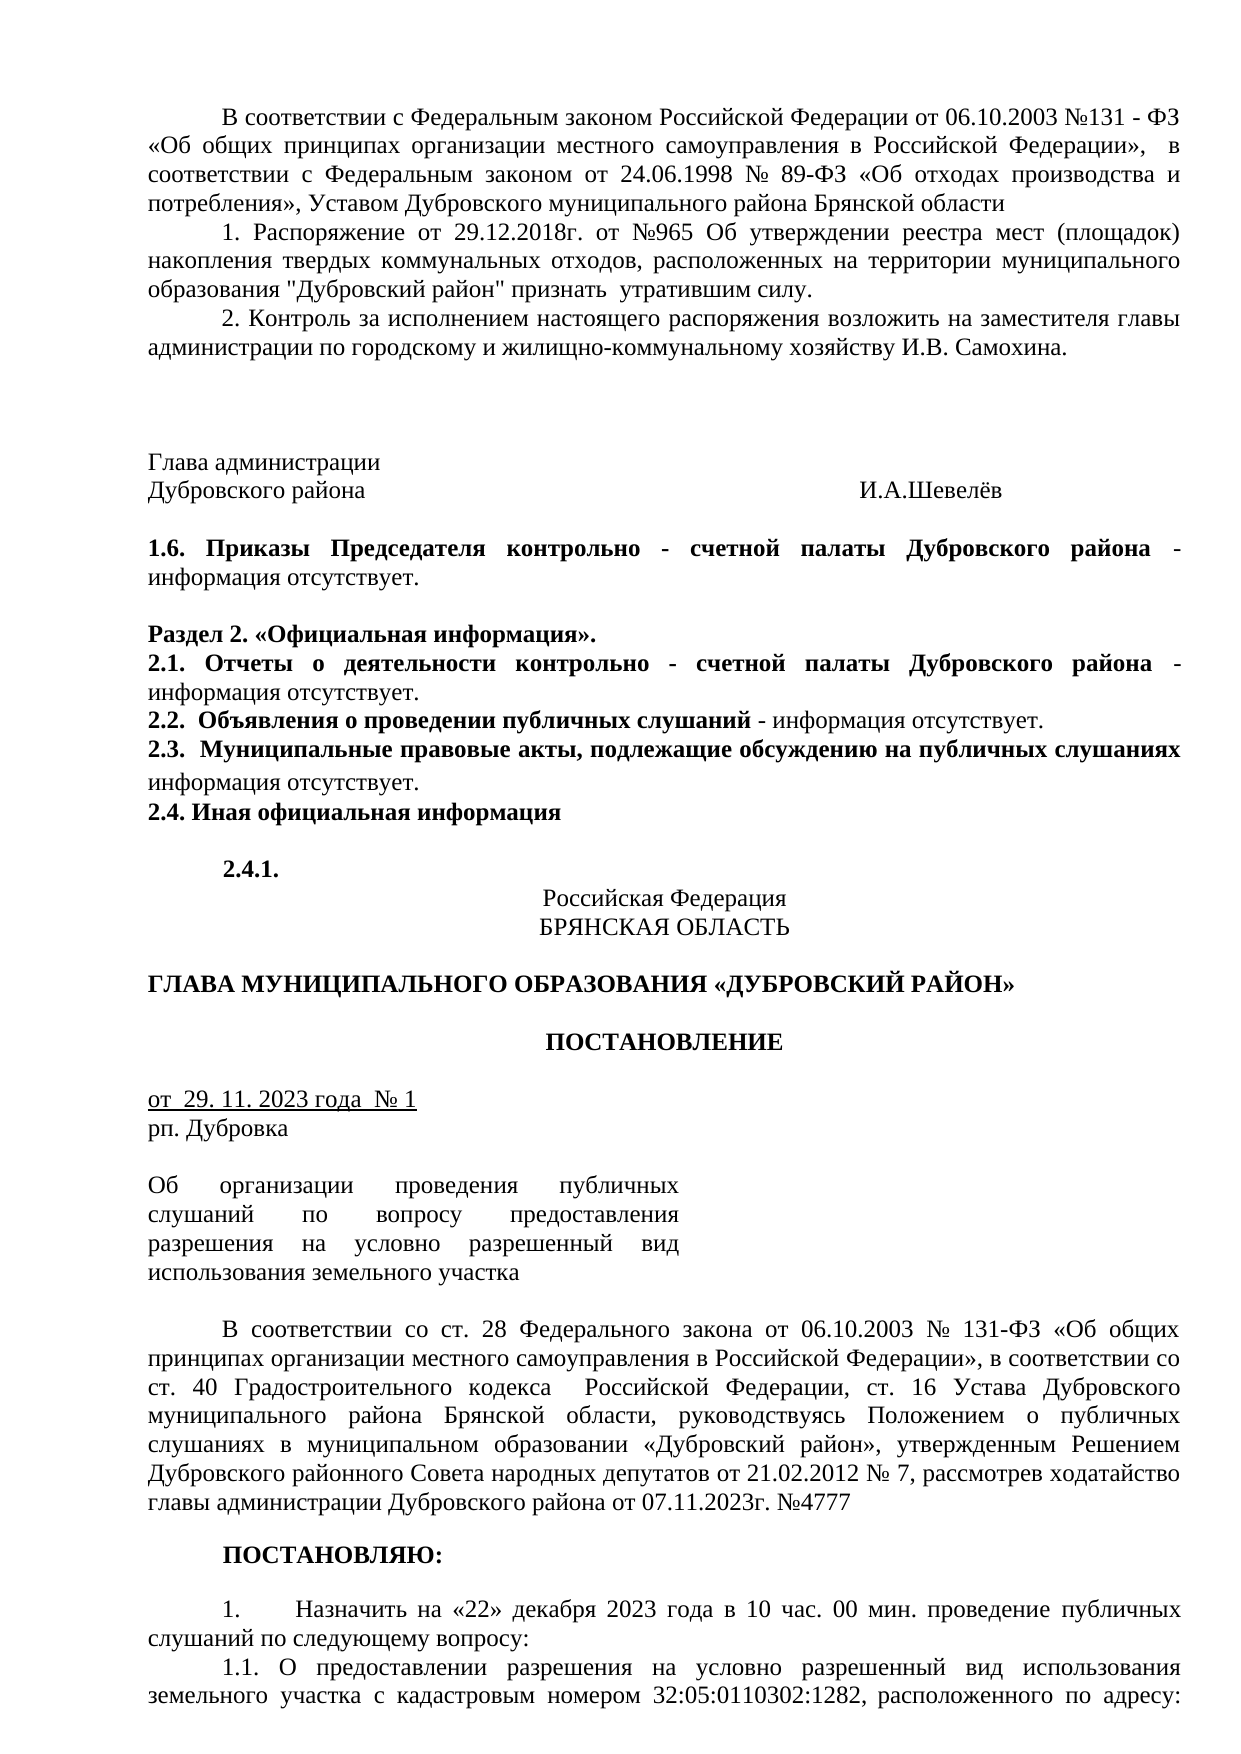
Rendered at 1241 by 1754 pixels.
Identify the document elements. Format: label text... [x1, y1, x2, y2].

text ГЛАВА МУНИЦИПАЛЬНОГО ОБРАЗОВАНИЯ «ДУБРОВСКИЙ РАЙОН» [148, 969, 1226, 998]
text В соответствии с Федеральным законом Российской Федерации от 06.10.2003 №131 - ФЗ «Об общих принципах организации местного самоуправления в Российской Федерации», в соответствии с Федеральным законом от 24.06.1998 № 89-ФЗ «Об отходах производства и потребления», Уставом Дубровского муниципального района Брянской области [148, 102, 1181, 217]
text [148, 1652, 1181, 1709]
text 2.3. Муниципальные правовые акты, подлежащие обсуждению на публичных слушаниях информация отсутствует. [148, 734, 1181, 797]
text ПОСТАНОВЛЕНИЕ [148, 1027, 1181, 1055]
list Назначить на «22» декабря 2023 года в 10 час. 00 мин. проведение публичных слушаний по следующему вопросу: [148, 1594, 1181, 1652]
text от 29. 11. 2023 года № 1 [148, 1084, 1181, 1113]
text Раздел 2. «Официальная информация». [148, 619, 1181, 648]
text БРЯНСКАЯ ОБЛАСТЬ [148, 912, 1181, 940]
text 2.4.1. [148, 854, 1181, 883]
text рп. Дубровка [148, 1113, 1181, 1142]
text 2. Контроль за исполнением настоящего распоряжения возложить на заместителя главы администрации по городскому и жилищно-коммунальному хозяйству И.В. Самохина. [148, 303, 1181, 361]
text ПОСТАНОВЛЯЮ: [148, 1540, 1181, 1569]
text 2.4. Иная официальная информация [148, 797, 1181, 825]
text 1.6. Приказы Председателя контрольно - счетной палаты Дубровского района - информация отсутствует. [148, 533, 1181, 591]
text В соответствии со ст. 28 Федерального закона от 06.10.2003 № 131-ФЗ «Об общих принципах организации местного самоуправления в Российской Федерации», в соответствии со ст. 40 Градостроительного кодекса Российской Федерации, ст. 16 Устава Дубровского муниципального района Брянской области, руководствуясь Положением о публичных слушаниях в муниципальном образовании «Дубровский район», утвержденным Решением Дубровского районного Совета народных депутатов от 21.02.2012 № 7, рассмотрев ходатайство главы администрации Дубровского района от 07.11.2023г. №4777 [148, 1314, 1181, 1515]
text Дубровского района И.А.Шевелёв [148, 476, 1181, 504]
text 2.2. Объявления о проведении публичных слушаний - информация отсутствует. [148, 706, 1181, 734]
text Российская Федерация [148, 883, 1181, 912]
text 1. Распоряжение от 29.12.2018г. от №965 Об утверждении реестра мест (площадок) накопления твердых коммунальных отходов, расположенных на территории муниципального образования "Дубровский район" признать утратившим силу. [148, 217, 1181, 303]
text 2.1. Отчеты о деятельности контрольно - счетной палаты Дубровского района - информация отсутствует. [148, 648, 1181, 706]
text Глава администрации [148, 447, 1181, 476]
text Об организации проведения публичных слушаний по вопросу предоставления разрешения на условно разрешенный вид использования земельного участка [148, 1170, 679, 1285]
